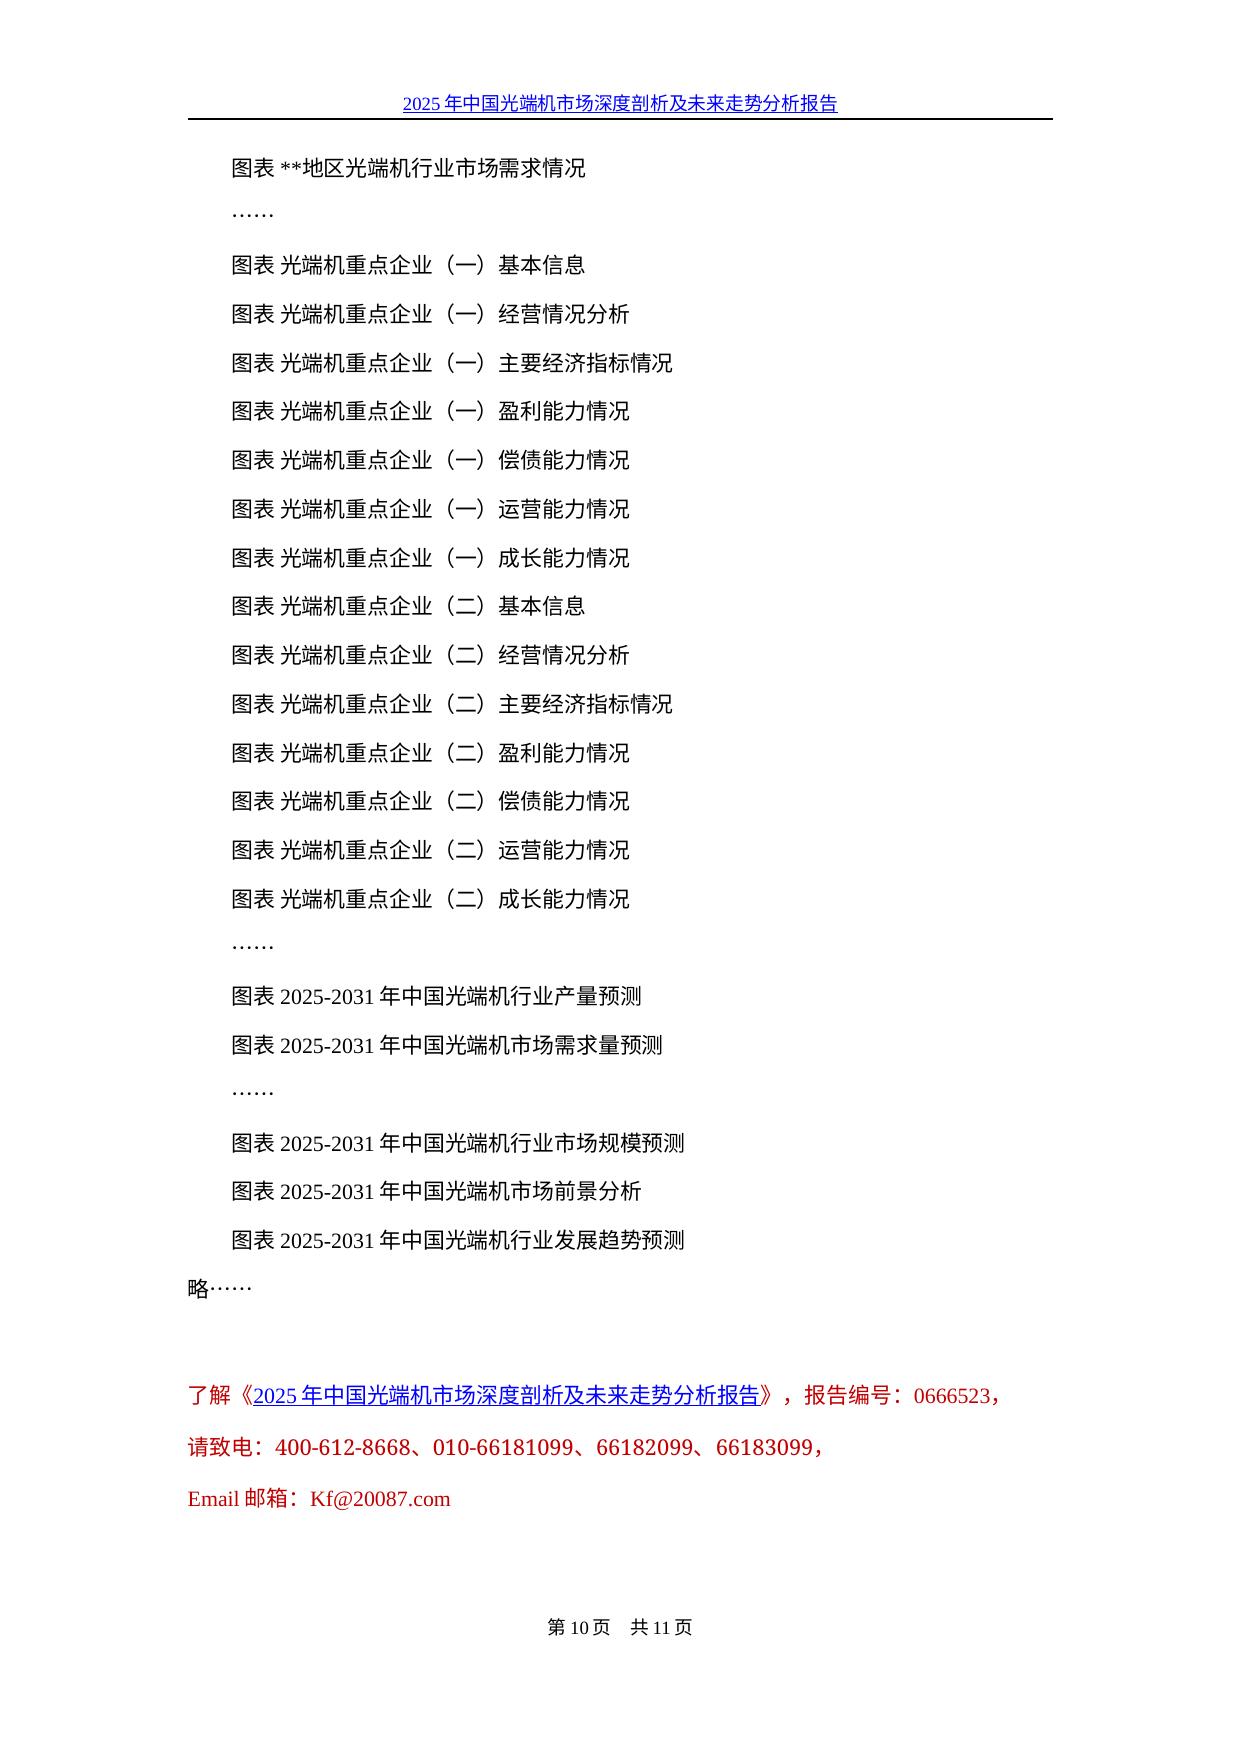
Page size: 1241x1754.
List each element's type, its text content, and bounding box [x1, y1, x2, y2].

text Email邮箱：Kf@20087.com [187, 1481, 1053, 1513]
text 请致电：400-612-8668、010-66181099、66182099、66183099， [187, 1429, 1053, 1462]
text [187, 150, 1053, 1304]
text 了解《2025年中国光端机市场深度剖析及未来走势分析报告》，报告编号：0666523， [187, 1378, 1053, 1410]
